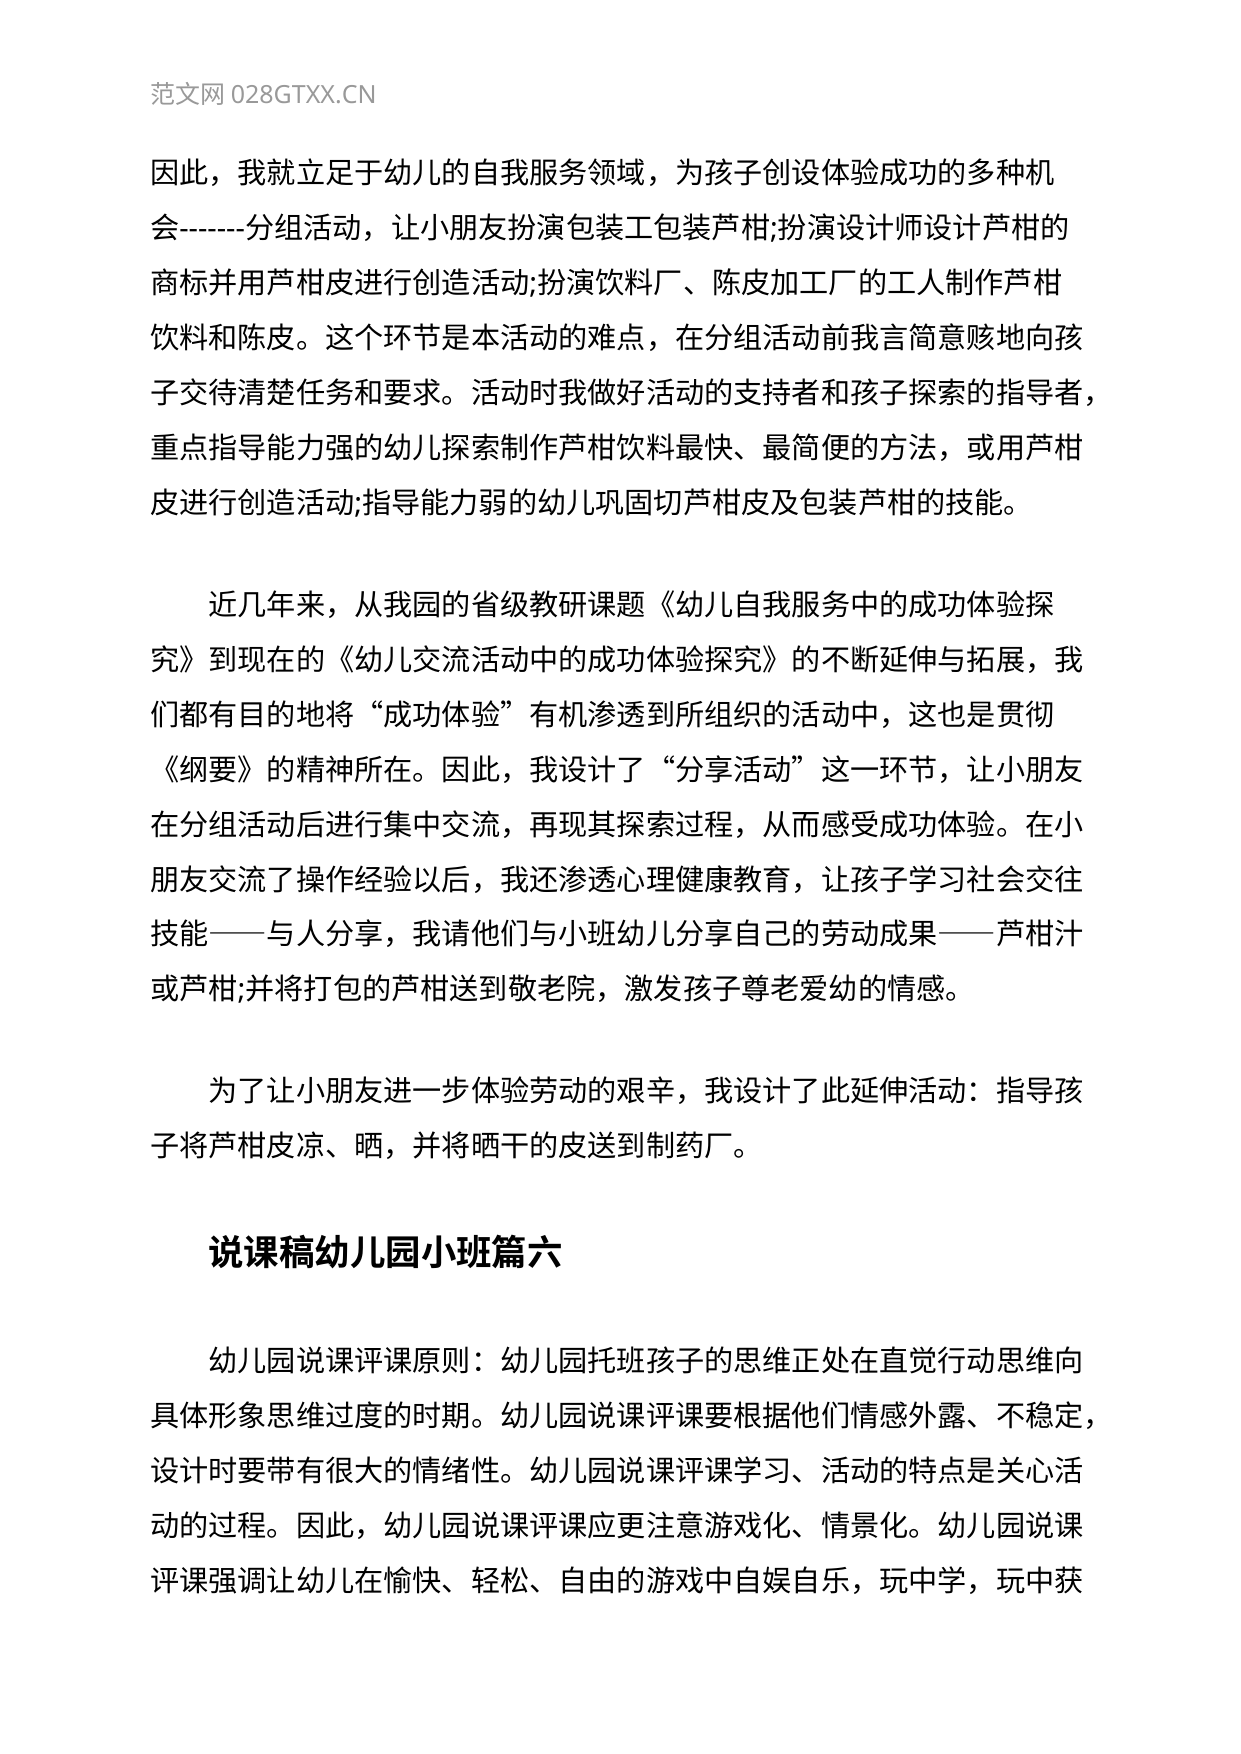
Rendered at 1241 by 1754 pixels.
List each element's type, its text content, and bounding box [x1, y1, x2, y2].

text 近几年来，从我园的省级教研课题《幼儿自我服务中的成功体验探究》到现在的《幼儿交流活动中的成功体验探究》的不断延伸与拓展，我们都有目的地将“成功体验”有机渗透到所组织的活动中，这也是贯彻《纲要》的精神所在。因此，我设计了“分享活动”这一环节，让小朋友在分组活动后进行集中交流，再现其探索过程，从而感受成功体验。在小朋友交流了操作经验以后，我还渗透心理健康教育，让孩子学习社会交往技能――与人分享，我请他们与小班幼儿分享自己的劳动成果——芦柑汁或芦柑;并将打包的芦柑送到敬老院，激发孩子尊老爱幼的情感。 [150, 582, 1090, 1008]
text 说课稿幼儿园小班篇六 [150, 1224, 1090, 1276]
text 为了让小朋友进一步体验劳动的艰辛，我设计了此延伸活动：指导孩子将芦柑皮凉、晒，并将晒干的皮送到制药厂。 [150, 1068, 1090, 1165]
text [150, 1338, 1090, 1600]
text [150, 150, 1090, 522]
